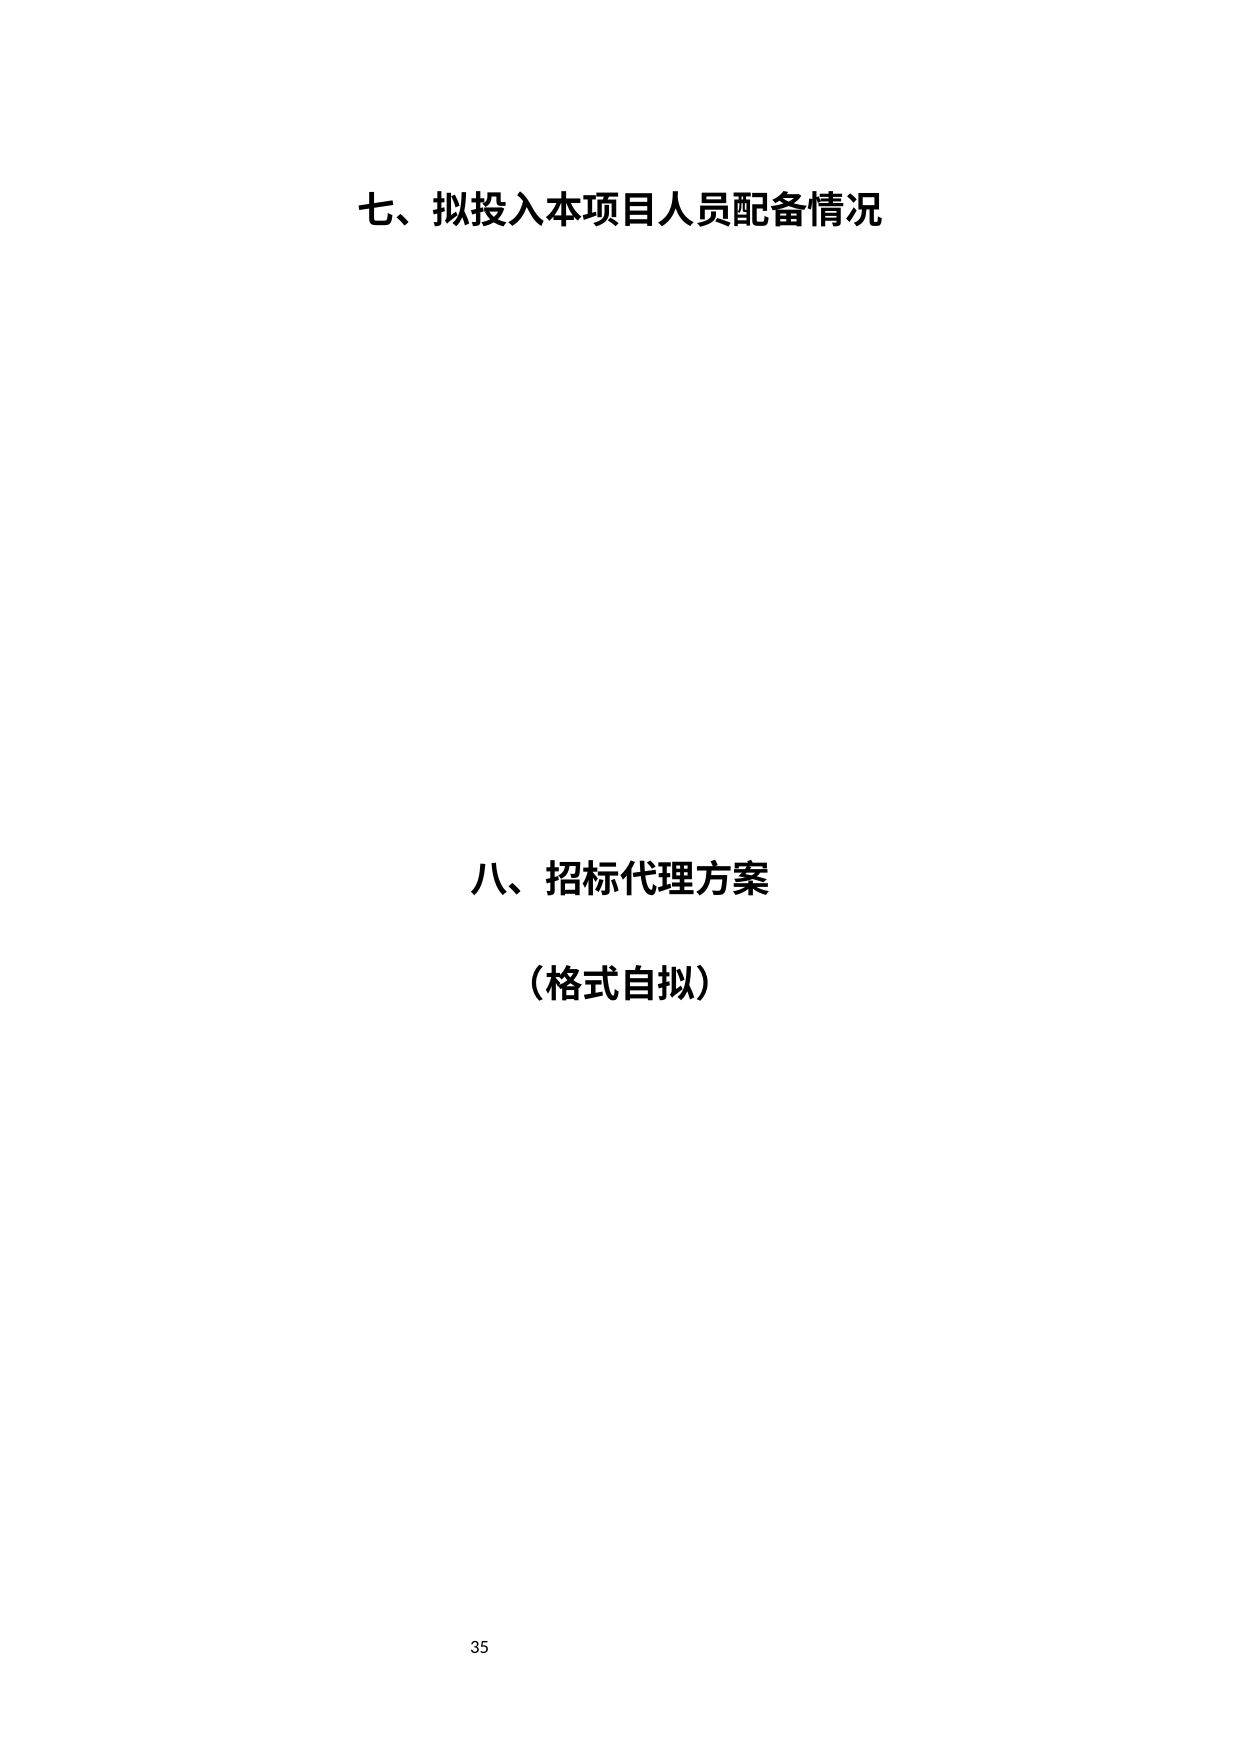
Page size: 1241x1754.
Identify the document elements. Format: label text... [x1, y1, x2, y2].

subtitle 七、拟投入本项目人员配备情况 [112, 174, 1128, 239]
subtitle （格式自拟） [112, 949, 1128, 1014]
subtitle 八、招标代理方案 [112, 844, 1128, 909]
